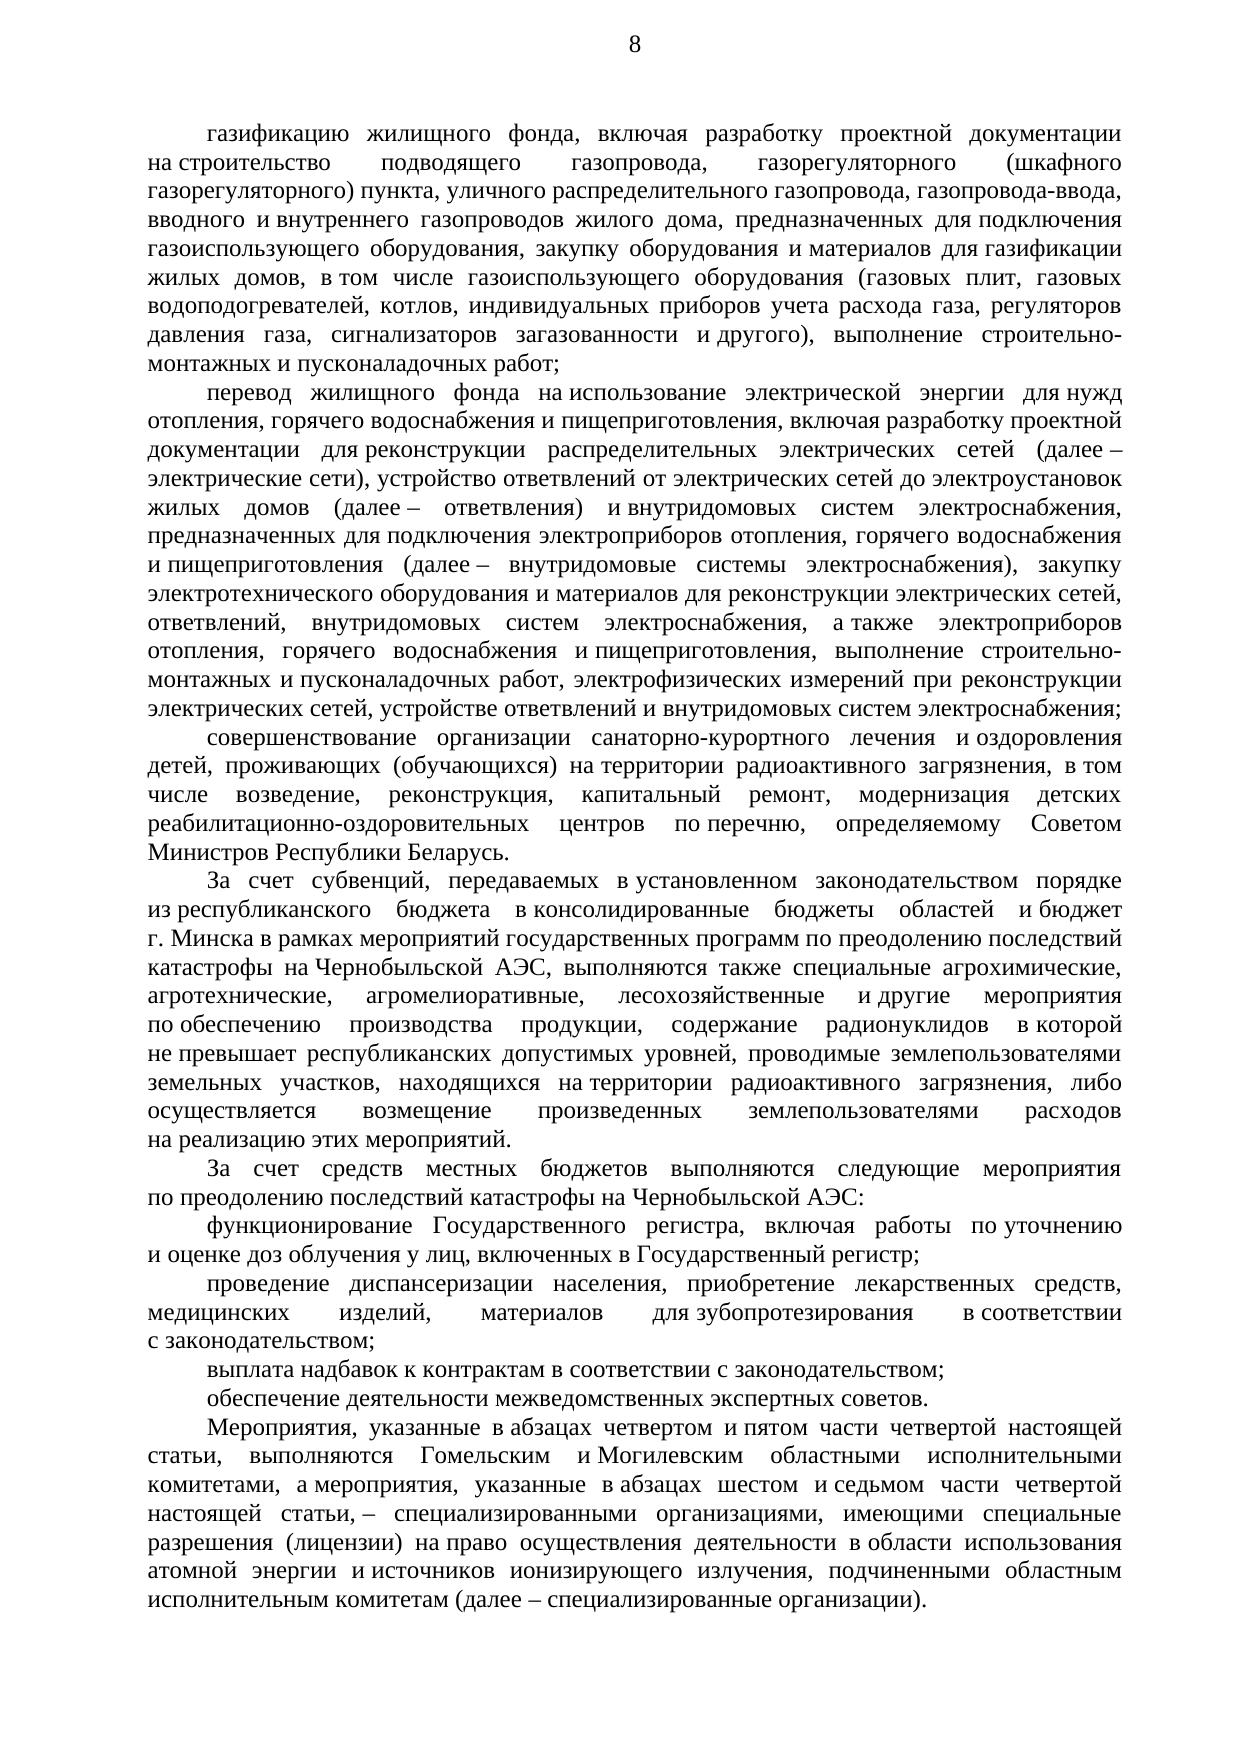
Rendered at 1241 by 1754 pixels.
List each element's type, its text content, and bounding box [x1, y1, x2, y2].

text выплата надбавок к контрактам в соответствии с законодательством; [147, 1354, 1122, 1383]
text функционирование Государственного регистра, включая работы по уточнению и оценке доз облучения у лиц, включенных в Государственный регистр; [147, 1211, 1122, 1268]
text проведение диспансеризации населения, приобретение лекарственных средств, медицинских изделий, материалов для зубопротезирования в соответствии с законодательством; [147, 1268, 1122, 1354]
text За счет средств местных бюджетов выполняются следующие мероприятия по преодолению последствий катастрофы на Чернобыльской АЭС: [147, 1153, 1122, 1211]
text За счет субвенций, передаваемых в установленном законодательством порядке из республиканского бюджета в консолидированные бюджеты областей и бюджет г. Минска в рамках мероприятий государственных программ по преодолению последствий катастрофы на Чернобыльской АЭС, выполняются также специальные агрохимические, агротехнические, агромелиоративные, лесохозяйственные и другие мероприятия по обеспечению производства продукции, содержание радионуклидов в которой не превышает республиканских допустимых уровней, проводимые землепользователями земельных участков, находящихся на территории радиоактивного загрязнения, либо осуществляется возмещение произведенных землепользователями расходов на реализацию этих мероприятий. [147, 866, 1122, 1153]
text Мероприятия, указанные в абзацах четвертом и пятом части четвертой настоящей статьи, выполняются Гомельским и Могилевским областными исполнительными комитетами, а мероприятия, указанные в абзацах шестом и седьмом части четвертой настоящей статьи, – специализированными организациями, имеющими специальные разрешения (лицензии) на право осуществления деятельности в области использования атомной энергии и источников ионизирующего излучения, подчиненными областным исполнительным комитетам (далее – специализированные организации). [147, 1412, 1122, 1613]
text газификацию жилищного фонда, включая разработку проектной документации на строительство подводящего газопровода, газорегуляторного (шкафного газорегуляторного) пункта, уличного распределительного газопровода, газопровода-ввода, вводного и внутреннего газопроводов жилого дома, предназначенных для подключения газоиспользующего оборудования, закупку оборудования и материалов для газификации жилых домов, в том числе газоиспользующего оборудования (газовых плит, газовых водоподогревателей, котлов, индивидуальных приборов учета расхода газа, регуляторов давления газа, сигнализаторов загазованности и другого), выполнение строительно-монтажных и пусконаладочных работ; [147, 118, 1122, 377]
text обеспечение деятельности межведомственных экспертных советов. [147, 1383, 1122, 1412]
text совершенствование организации санаторно-курортного лечения и оздоровления детей, проживающих (обучающихся) на территории радиоактивного загрязнения, в том числе возведение, реконструкция, капитальный ремонт, модернизация детских реабилитационно-оздоровительных центров по перечню, определяемому Советом Министров Республики Беларусь. [147, 722, 1122, 866]
text перевод жилищного фонда на использование электрической энергии для нужд отопления, горячего водоснабжения и пищеприготовления, включая разработку проектной документации для реконструкции распределительных электрических сетей (далее – электрические сети), устройство ответвлений от электрических сетей до электроустановок жилых домов (далее – ответвления) и внутридомовых систем электроснабжения, предназначенных для подключения электроприборов отопления, горячего водоснабжения и пищеприготовления (далее – внутридомовые системы электроснабжения), закупку электротехнического оборудования и материалов для реконструкции электрических сетей, ответвлений, внутридомовых систем электроснабжения, а также электроприборов отопления, горячего водоснабжения и пищеприготовления, выполнение строительно-монтажных и пусконаладочных работ, электрофизических измерений при реконструкции электрических сетей, устройстве ответвлений и внутридомовых систем электроснабжения; [147, 377, 1122, 722]
